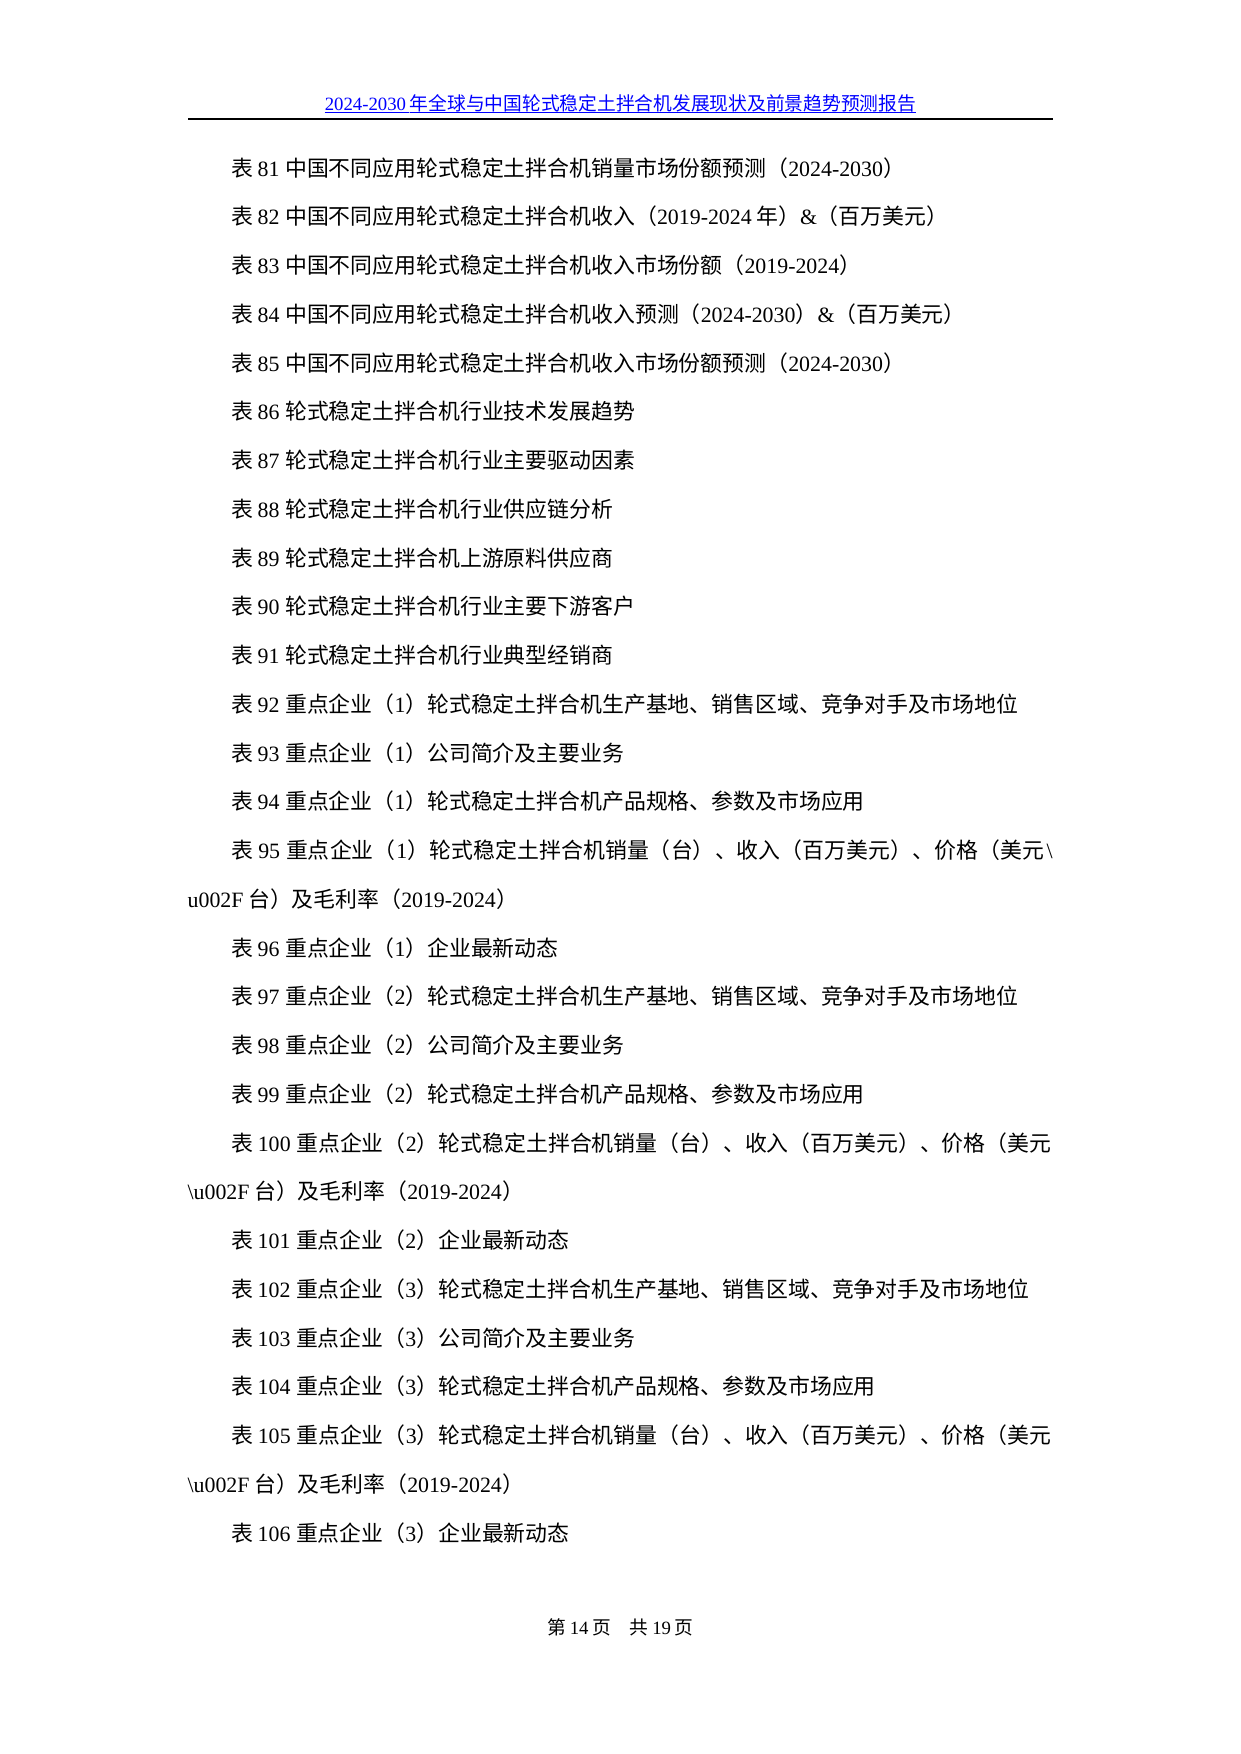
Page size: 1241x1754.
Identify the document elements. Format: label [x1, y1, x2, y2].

text [187, 150, 1053, 1548]
